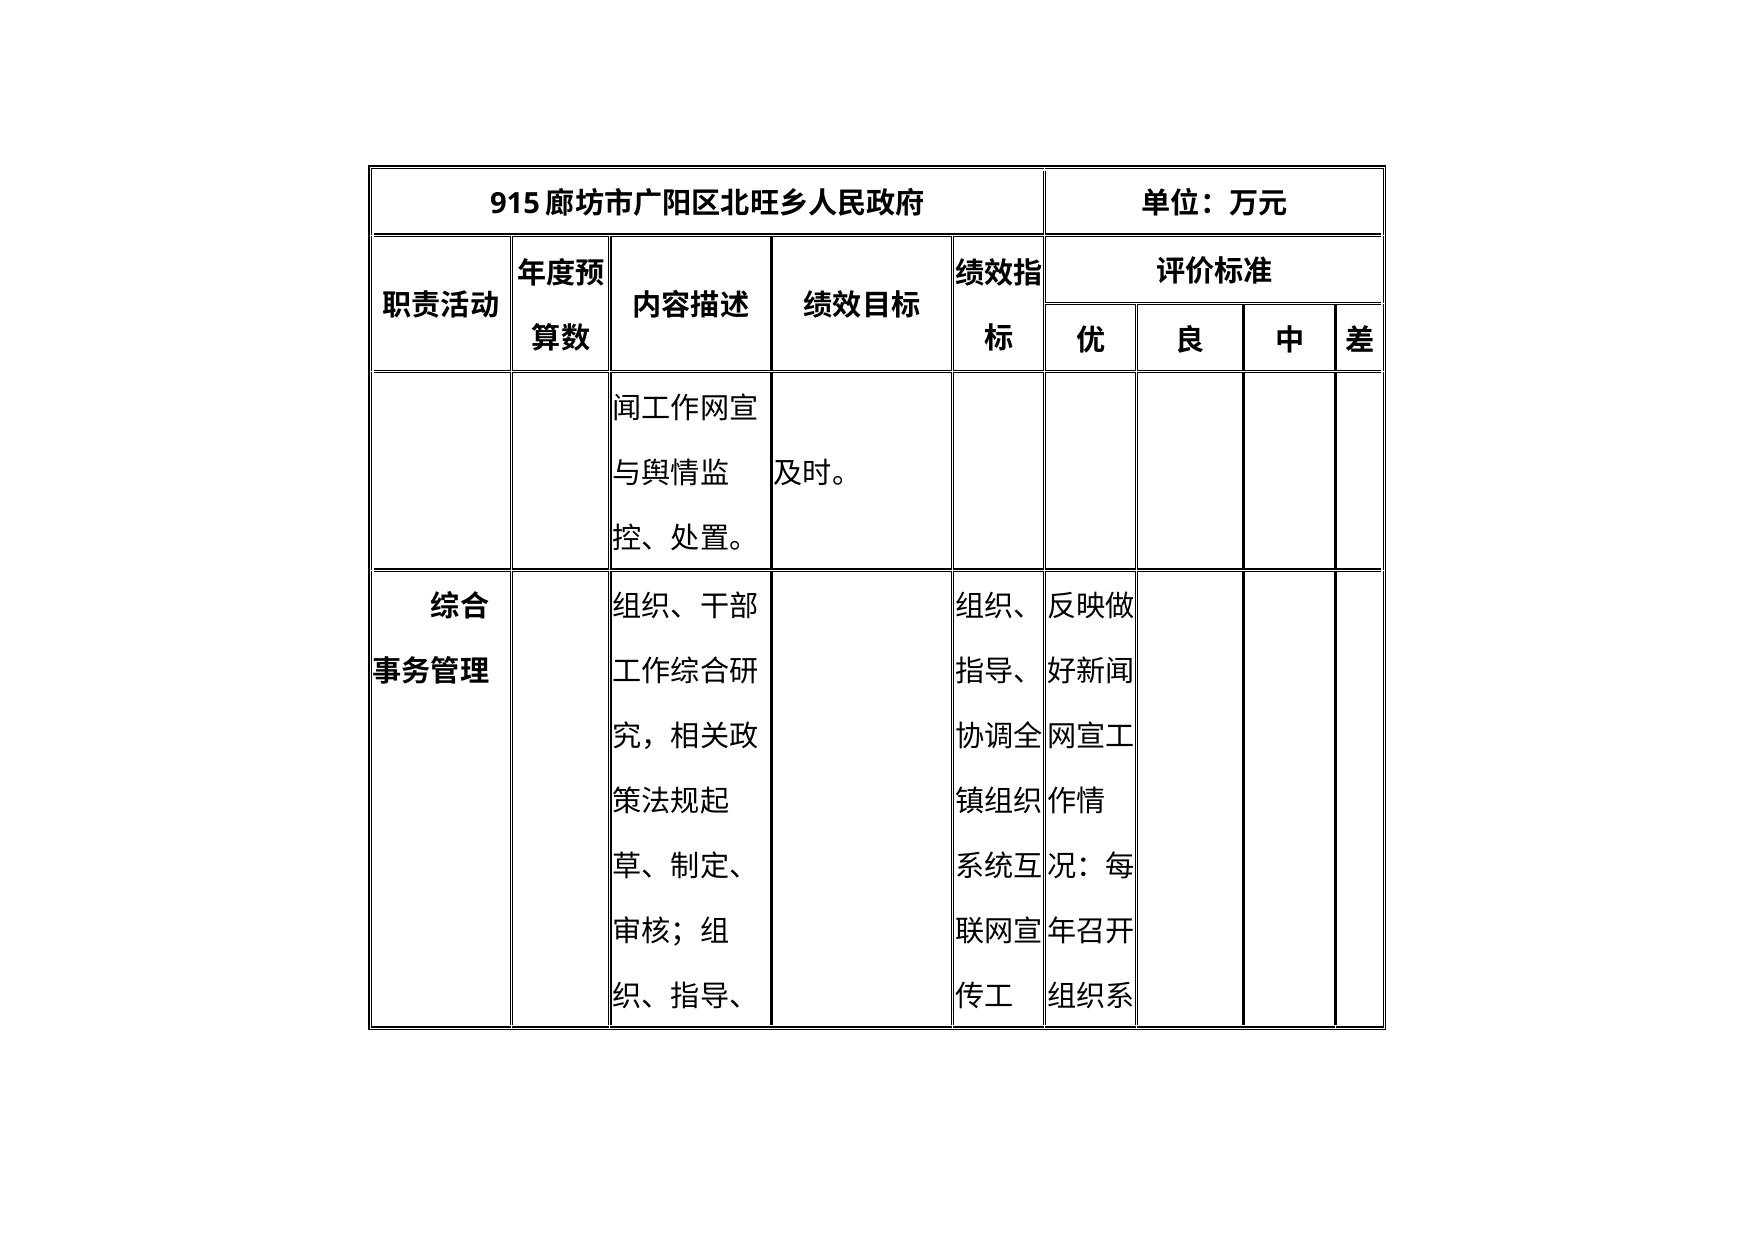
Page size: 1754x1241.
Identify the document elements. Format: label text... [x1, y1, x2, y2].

table_cell [1335, 370, 1384, 568]
table_cell [511, 568, 610, 1026]
table_cell 年度预算数 [513, 237, 608, 370]
table_header 单位：万元 [1045, 169, 1383, 233]
table_cell 优 [1046, 305, 1135, 370]
table_cell 综合事务管理 [372, 568, 511, 1026]
table_cell [1046, 373, 1135, 568]
table_header 915廊坊市广阳区北旺乡人民政府 [372, 169, 1044, 233]
table_cell 评价标准 [1046, 233, 1383, 302]
table_cell 做好部机关机要、文秘、信访、会议、固定资产等工作的计划安排和管理；干部、人事政策科学合理；做好老干部综合服务和保障工作；做到新闻工作网宣与舆情监控到位、处置及时。 [773, 373, 951, 568]
table_cell [771, 572, 952, 1026]
table_cell 组织、指导、协调全镇组织系统互联网宣传工作； [953, 572, 1044, 1026]
table_cell 绩效指标 [954, 237, 1043, 370]
table_cell 职责活动 [372, 233, 510, 370]
table_cell 良 [1138, 305, 1242, 370]
table_cell 内容描述 [612, 237, 770, 370]
table_cell 组织事务管理 [370, 370, 511, 568]
table_cell 负责做好部机关机要、文秘、信访、会议、固定资产等工作的计划安排和管理；负责机关自身建设；负责老干部综合服务和保障工作；负责新闻工作网宣与舆情监控、处置。 [612, 373, 770, 568]
table_cell [1245, 373, 1334, 568]
table_cell 组织、干部工作综合研究，相关政策法规起草、制定、审核；组织、指导、协调全镇组织系统互联网宣传工作；信息、信访工作。 [610, 572, 771, 1026]
table_cell [513, 373, 608, 568]
table_cell 差 [1335, 302, 1384, 370]
table_cell [1137, 572, 1243, 1026]
table_cell [1138, 373, 1242, 568]
table_cell [954, 373, 1043, 568]
table_cell 反映做好新闻网宣工作情况：每年召开组织系统新闻和网络宣传工作座谈会，建设 人以上的网宣队伍；每年举办全镇组织系统骨干网宣员培训班至少培训 名网宣员，两项工作各占50%比重，按实际完成情况计算完成率 [1045, 572, 1137, 1026]
table_cell 中 [1245, 305, 1334, 370]
table_cell [1335, 568, 1383, 1026]
table_cell [1243, 572, 1335, 1026]
table_cell 绩效目标 [773, 237, 951, 370]
